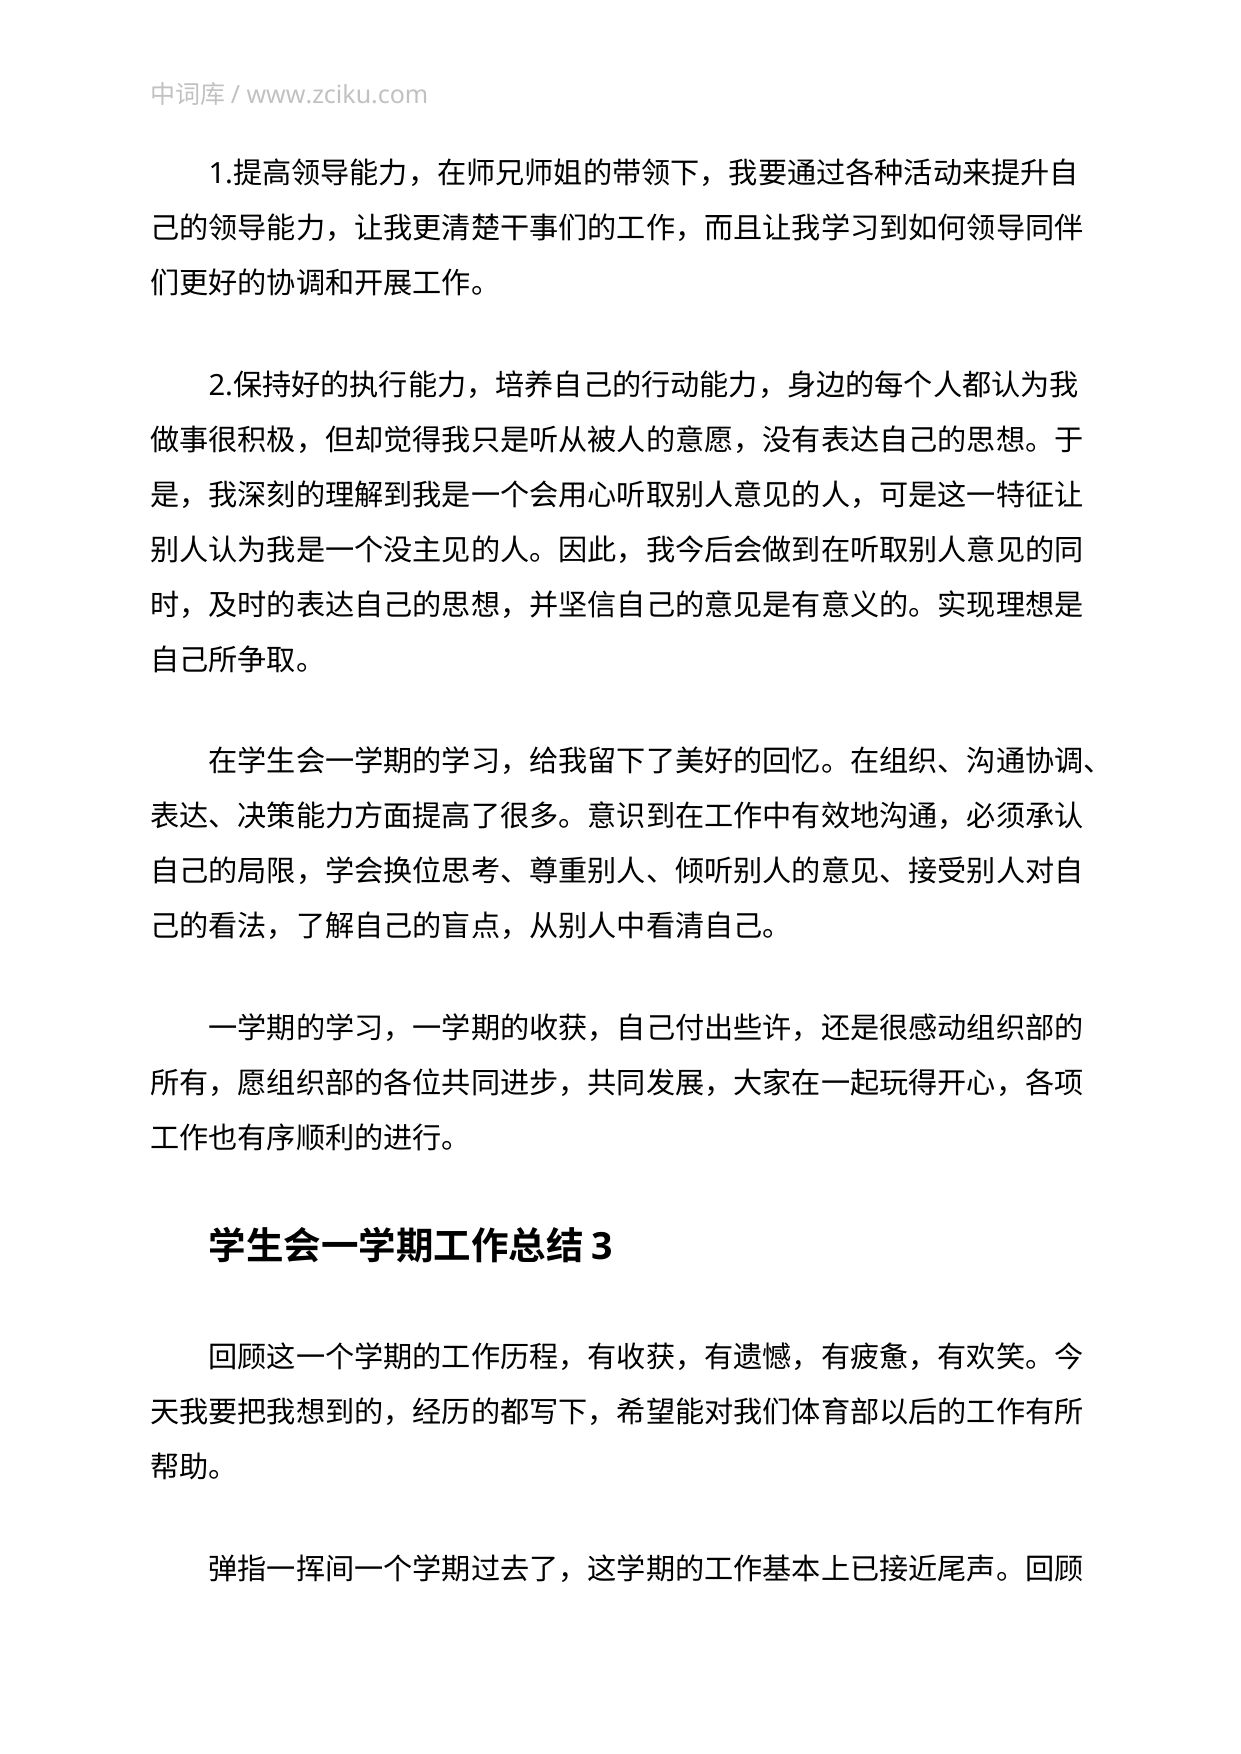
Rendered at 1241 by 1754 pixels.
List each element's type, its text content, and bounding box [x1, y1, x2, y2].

text 在学生会一学期的学习，给我留下了美好的回忆。在组织、沟通协调、表达、决策能力方面提高了很多。意识到在工作中有效地沟通，必须承认自己的局限，学会换位思考、尊重别人、倾听别人的意见、接受别人对自己的看法，了解自己的盲点，从别人中看清自己。 [150, 738, 1090, 945]
text 1.提高领导能力，在师兄师姐的带领下，我要通过各种活动来提升自己的领导能力，让我更清楚干事们的工作，而且让我学习到如何领导同伴们更好的协调和开展工作。 [150, 150, 1090, 302]
text 2.保持好的执行能力，培养自己的行动能力，身边的每个人都认为我做事很积极，但却觉得我只是听从被人的意愿，没有表达自己的思想。于是，我深刻的理解到我是一个会用心听取别人意见的人，可是这一特征让别人认为我是一个没主见的人。因此，我今后会做到在听取别人意见的同时，及时的表达自己的思想，并坚信自己的意见是有意义的。实现理想是自己所争取。 [150, 362, 1090, 678]
text 学生会一学期工作总结3 [150, 1216, 1090, 1271]
text 一学期的学习，一学期的收获，自己付出些许，还是很感动组织部的所有，愿组织部的各位共同进步，共同发展，大家在一起玩得开心，各项工作也有序顺利的进行。 [150, 1004, 1090, 1157]
text 回顾这一个学期的工作历程，有收获，有遗憾，有疲惫，有欢笑。今天我要把我想到的，经历的都写下，希望能对我们体育部以后的工作有所帮助。 [150, 1334, 1090, 1486]
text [150, 1545, 1090, 1587]
